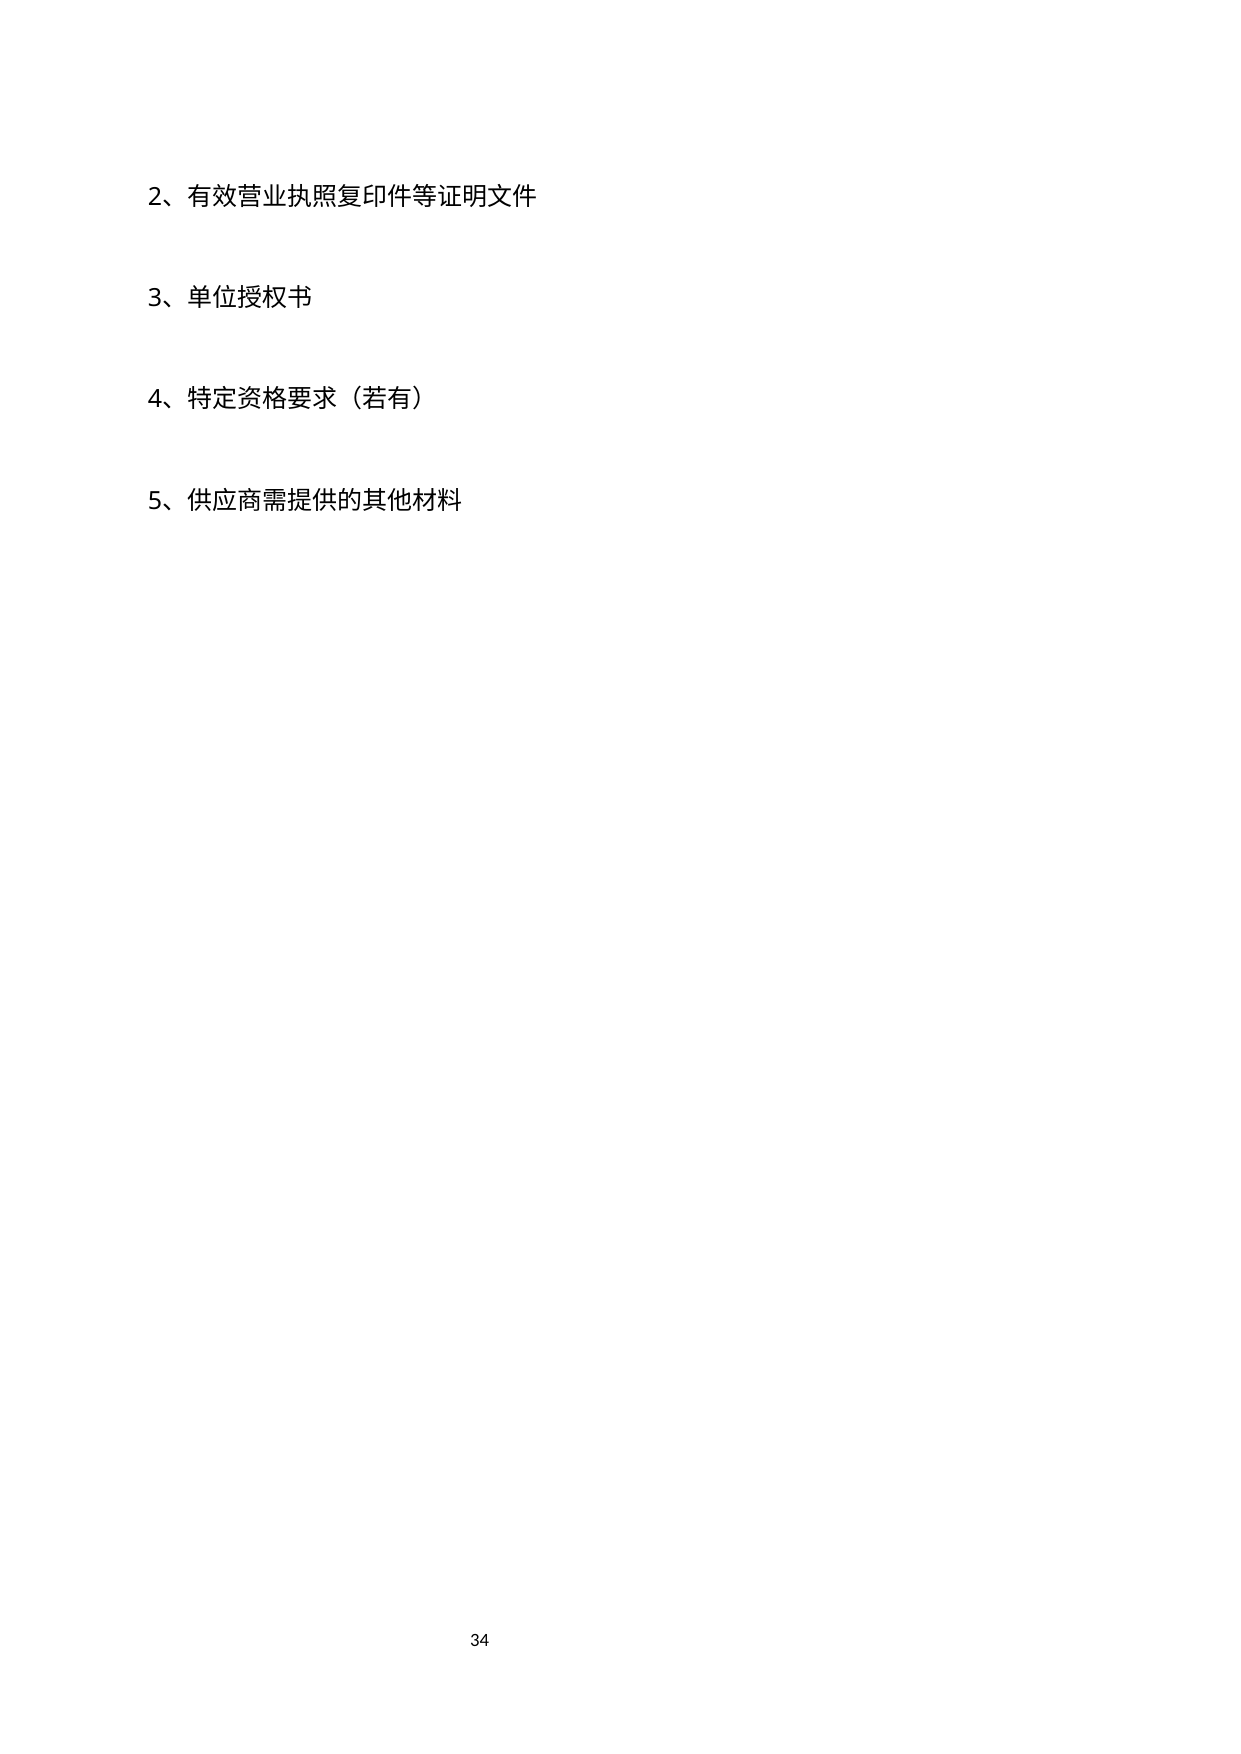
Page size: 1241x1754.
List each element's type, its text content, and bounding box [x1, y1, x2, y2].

text 2、有效营业执照复印件等证明文件 [148, 162, 1093, 227]
text 4、特定资格要求（若有） [148, 364, 1093, 429]
text 3、单位授权书 [148, 263, 1093, 328]
text 5、供应商需提供的其他材料 [148, 466, 1093, 531]
